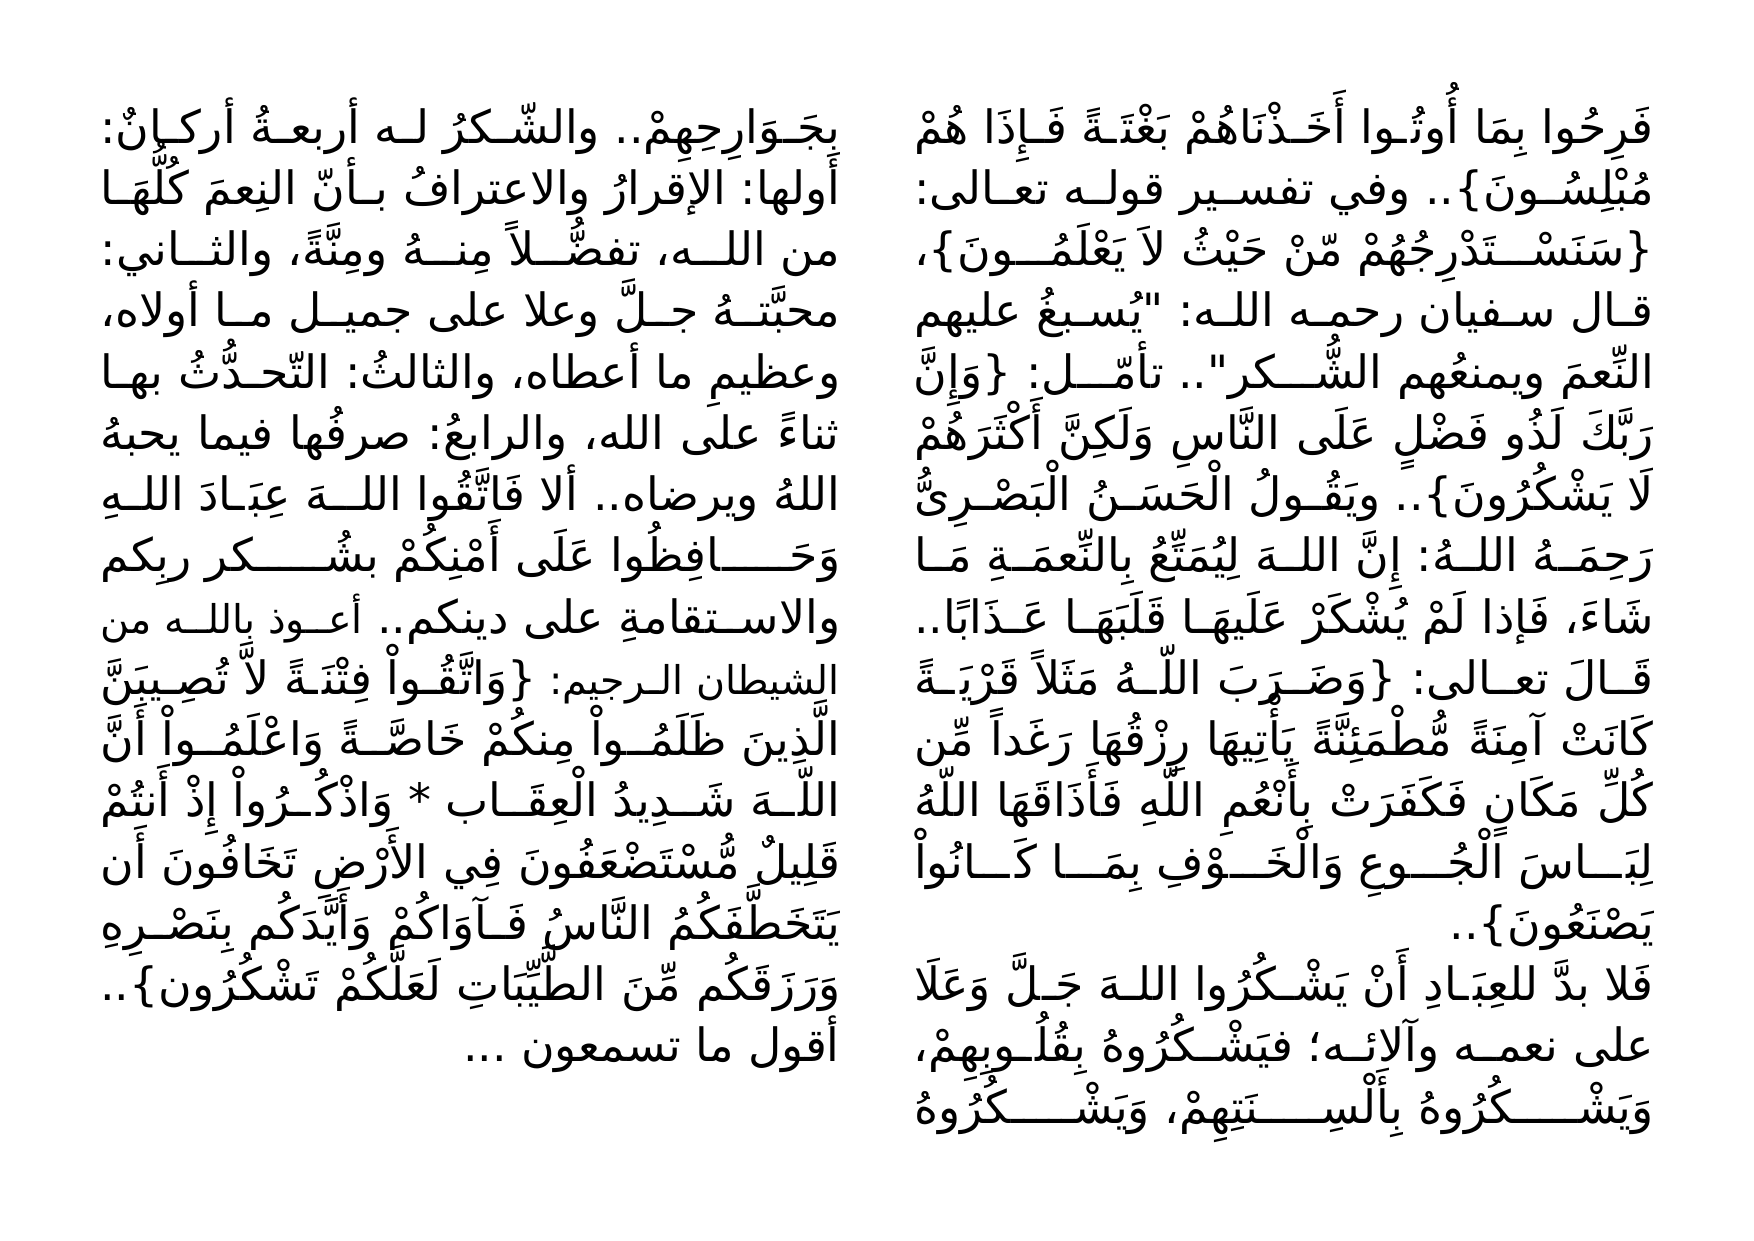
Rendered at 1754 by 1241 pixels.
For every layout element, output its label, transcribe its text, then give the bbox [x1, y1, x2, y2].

text فَلا بدَّ للعِبَادِ أَنْ يَشْكُرُوا اللهَ جَلَّ وَعَلَا على نعمه وآلائه؛ فيَشْكُرُوهُ بِقُلُوبِهِمْ، وَيَشْكُرُوهُ بِأَلْسِنَتِهِمْ، وَيَشْكُرُوهُ بِجَوَارِحِهِمْ.. والشّكرُ له أربعةُ أركانٌ: أولها: الإقرارُ والاعترافُ بأنّ النِعمَ كُلُّهَا من الله، تفضُّلاً مِنهُ ومِنَّةً، والثاني: محبَّتهُ جلَّ وعلا على جميل ما أولاه، وعظيمِ ما أعطاه، والثالثُ: التّحدُّثُ بها ثناءً على الله، والرابعُ: صرفُها فيما يحبهُ اللهُ ويرضاه.. ألا فَاتَّقُوا اللـهَ عِبَادَ اللهِ وَحَافِظُوا عَلَى أَمْنِكُمْ بشُكر ربِكم والاستقامةِ على دينكم.. أعوذ بالله من الشيطان الرجيم: {وَاتَّقُواْ فِتْنَةً لاَّ تُصِيبَنَّ الَّذِينَ ظَلَمُواْ مِنكُمْ خَاصَّةً وَاعْلَمُواْ أَنَّ اللّهَ شَدِيدُ الْعِقَاب * وَاذْكُرُواْ إِذْ أَنتُمْ قَلِيلٌ مُّسْتَضْعَفُونَ فِي الأَرْضِ تَخَافُونَ أَن يَتَخَطَّفَكُمُ النَّاسُ فَآوَاكُمْ وَأَيَّدَكُم بِنَصْرِهِ وَرَزَقَكُم مِّنَ الطَّيِّبَاتِ لَعَلَّكُمْ تَشْكُرُون}.. أقول ما تسمعون ... [914, 958, 1653, 1134]
text فَلا بدَّ للعِبَادِ أَنْ يَشْكُرُوا اللهَ جَلَّ وَعَلَا على نعمه وآلائه؛ فيَشْكُرُوهُ بِقُلُوبِهِمْ، وَيَشْكُرُوهُ بِأَلْسِنَتِهِمْ، وَيَشْكُرُوهُ بِجَوَارِحِهِمْ.. والشّكرُ له أربعةُ أركانٌ: أولها: الإقرارُ والاعترافُ بأنّ النِعمَ كُلُّهَا من الله، تفضُّلاً مِنهُ ومِنَّةً، والثاني: محبَّتهُ جلَّ وعلا على جميل ما أولاه، وعظيمِ ما أعطاه، والثالثُ: التّحدُّثُ بها ثناءً على الله، والرابعُ: صرفُها فيما يحبهُ اللهُ ويرضاه.. ألا فَاتَّقُوا اللـهَ عِبَادَ اللهِ وَحَافِظُوا عَلَى أَمْنِكُمْ بشُكر ربِكم والاستقامةِ على دينكم.. أعوذ بالله من الشيطان الرجيم: {وَاتَّقُواْ فِتْنَةً لاَّ تُصِيبَنَّ الَّذِينَ ظَلَمُواْ مِنكُمْ خَاصَّةً وَاعْلَمُواْ أَنَّ اللّهَ شَدِيدُ الْعِقَاب * وَاذْكُرُواْ إِذْ أَنتُمْ قَلِيلٌ مُّسْتَضْعَفُونَ فِي الأَرْضِ تَخَافُونَ أَن يَتَخَطَّفَكُمُ النَّاسُ فَآوَاكُمْ وَأَيَّدَكُم بِنَصْرِهِ وَرَزَقَكُم مِّنَ الطَّيِّبَاتِ لَعَلَّكُمْ تَشْكُرُون}.. أقول ما تسمعون ... [100, 100, 840, 1072]
